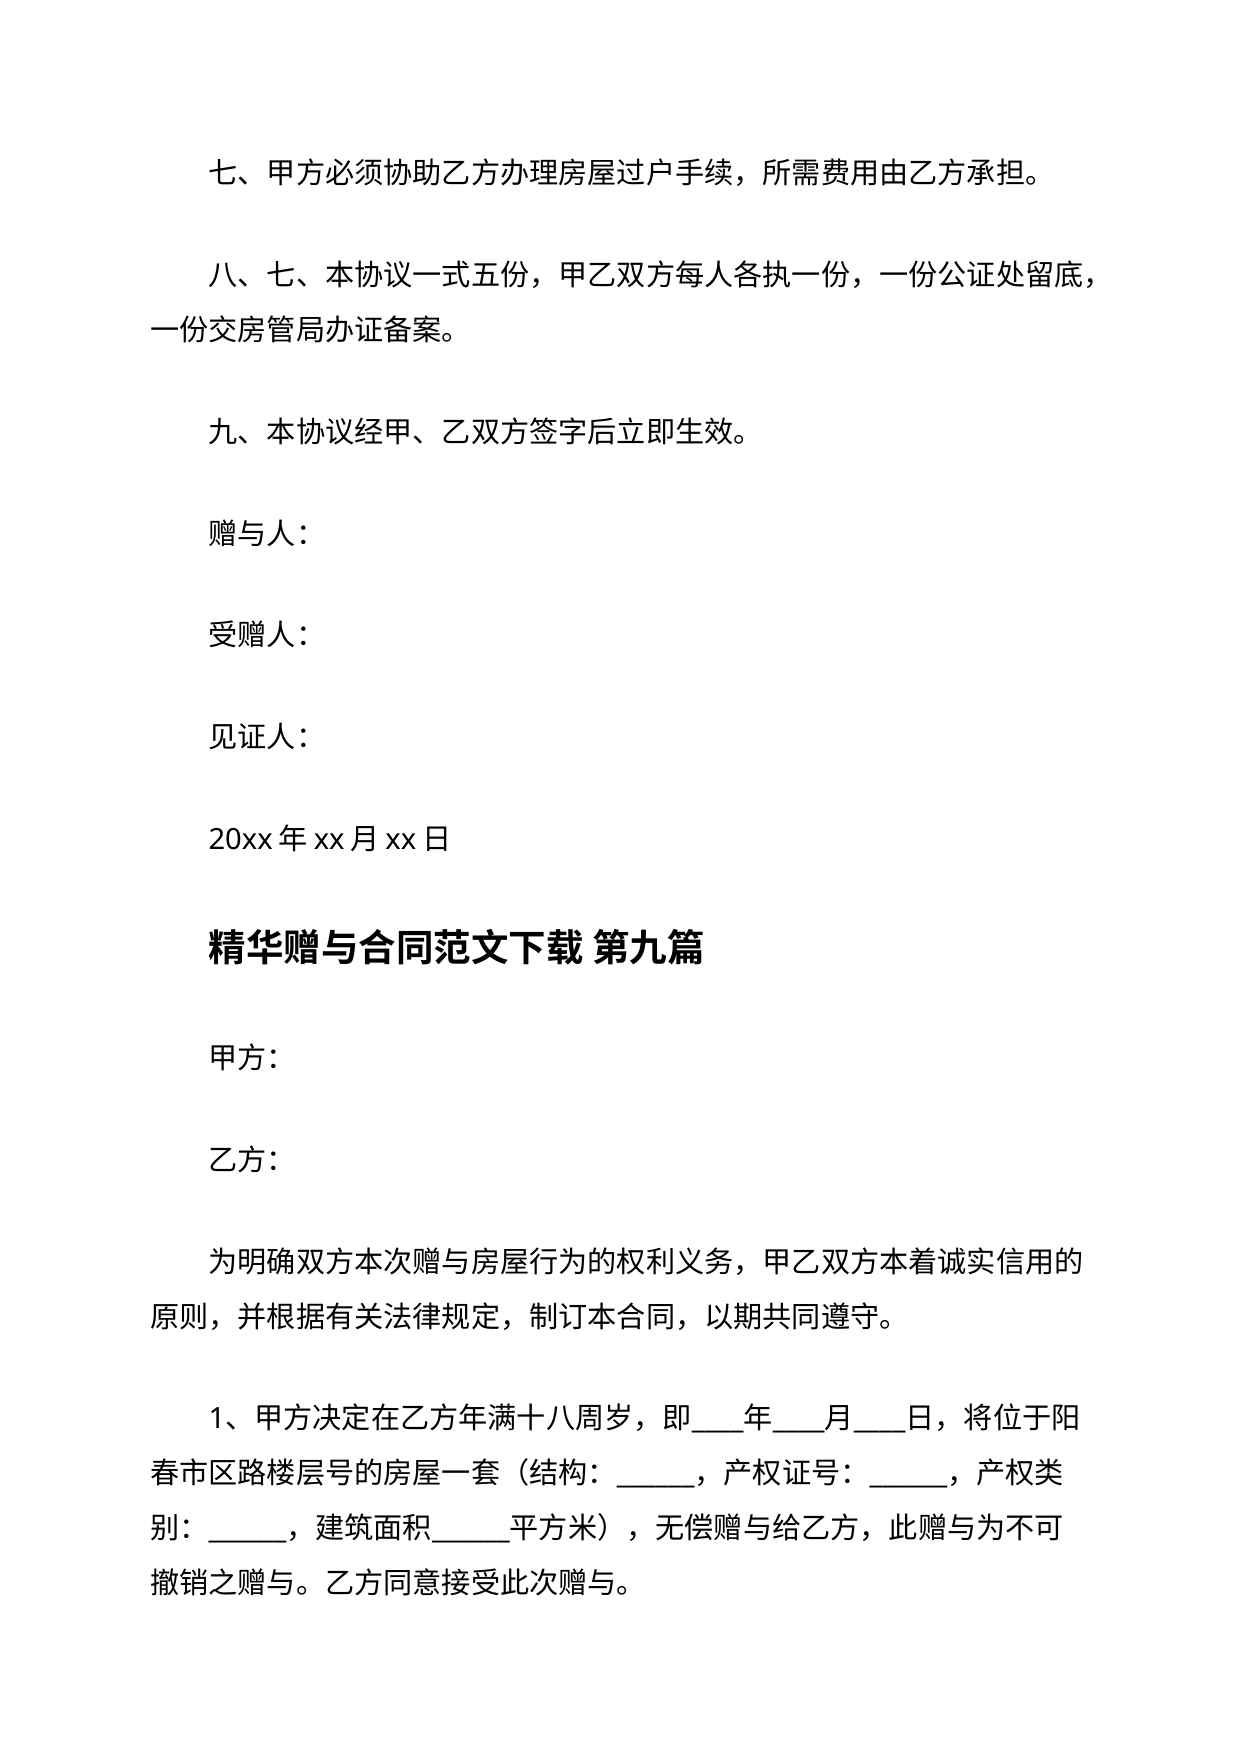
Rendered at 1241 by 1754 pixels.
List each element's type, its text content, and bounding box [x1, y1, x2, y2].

text 为明确双方本次赠与房屋行为的权利义务，甲乙双方本着诚实信用的原则，并根据有关法律规定，制订本合同，以期共同遵守。 [150, 1238, 1090, 1336]
text 乙方： [150, 1137, 1090, 1179]
text 七、甲方必须协助乙方办理房屋过户手续，所需费用由乙方承担。 [150, 150, 1090, 192]
text 赠与人： [150, 510, 1090, 552]
text 20xx年xx月xx日 [150, 816, 1090, 858]
text 受赠人： [150, 612, 1090, 654]
text 见证人： [150, 714, 1090, 756]
text 八、七、本协议一式五份，甲乙双方每人各执一份，一份公证处留底，一份交房管局办证备案。 [150, 252, 1090, 349]
text 精华赠与合同范文下载 第九篇 [150, 917, 1090, 972]
text 甲方： [150, 1035, 1090, 1077]
text 1、甲方决定在乙方年满十八周岁，即____年____月____日，将位于阳春市区路楼层号的房屋一套（结构：______，产权证号：______，产权类别：______，建筑面积______平方米），无偿赠与给乙方，此赠与为不可撤销之赠与。乙方同意接受此次赠与。 [150, 1395, 1090, 1602]
text 九、本协议经甲、乙双方签字后立即生效。 [150, 408, 1090, 451]
